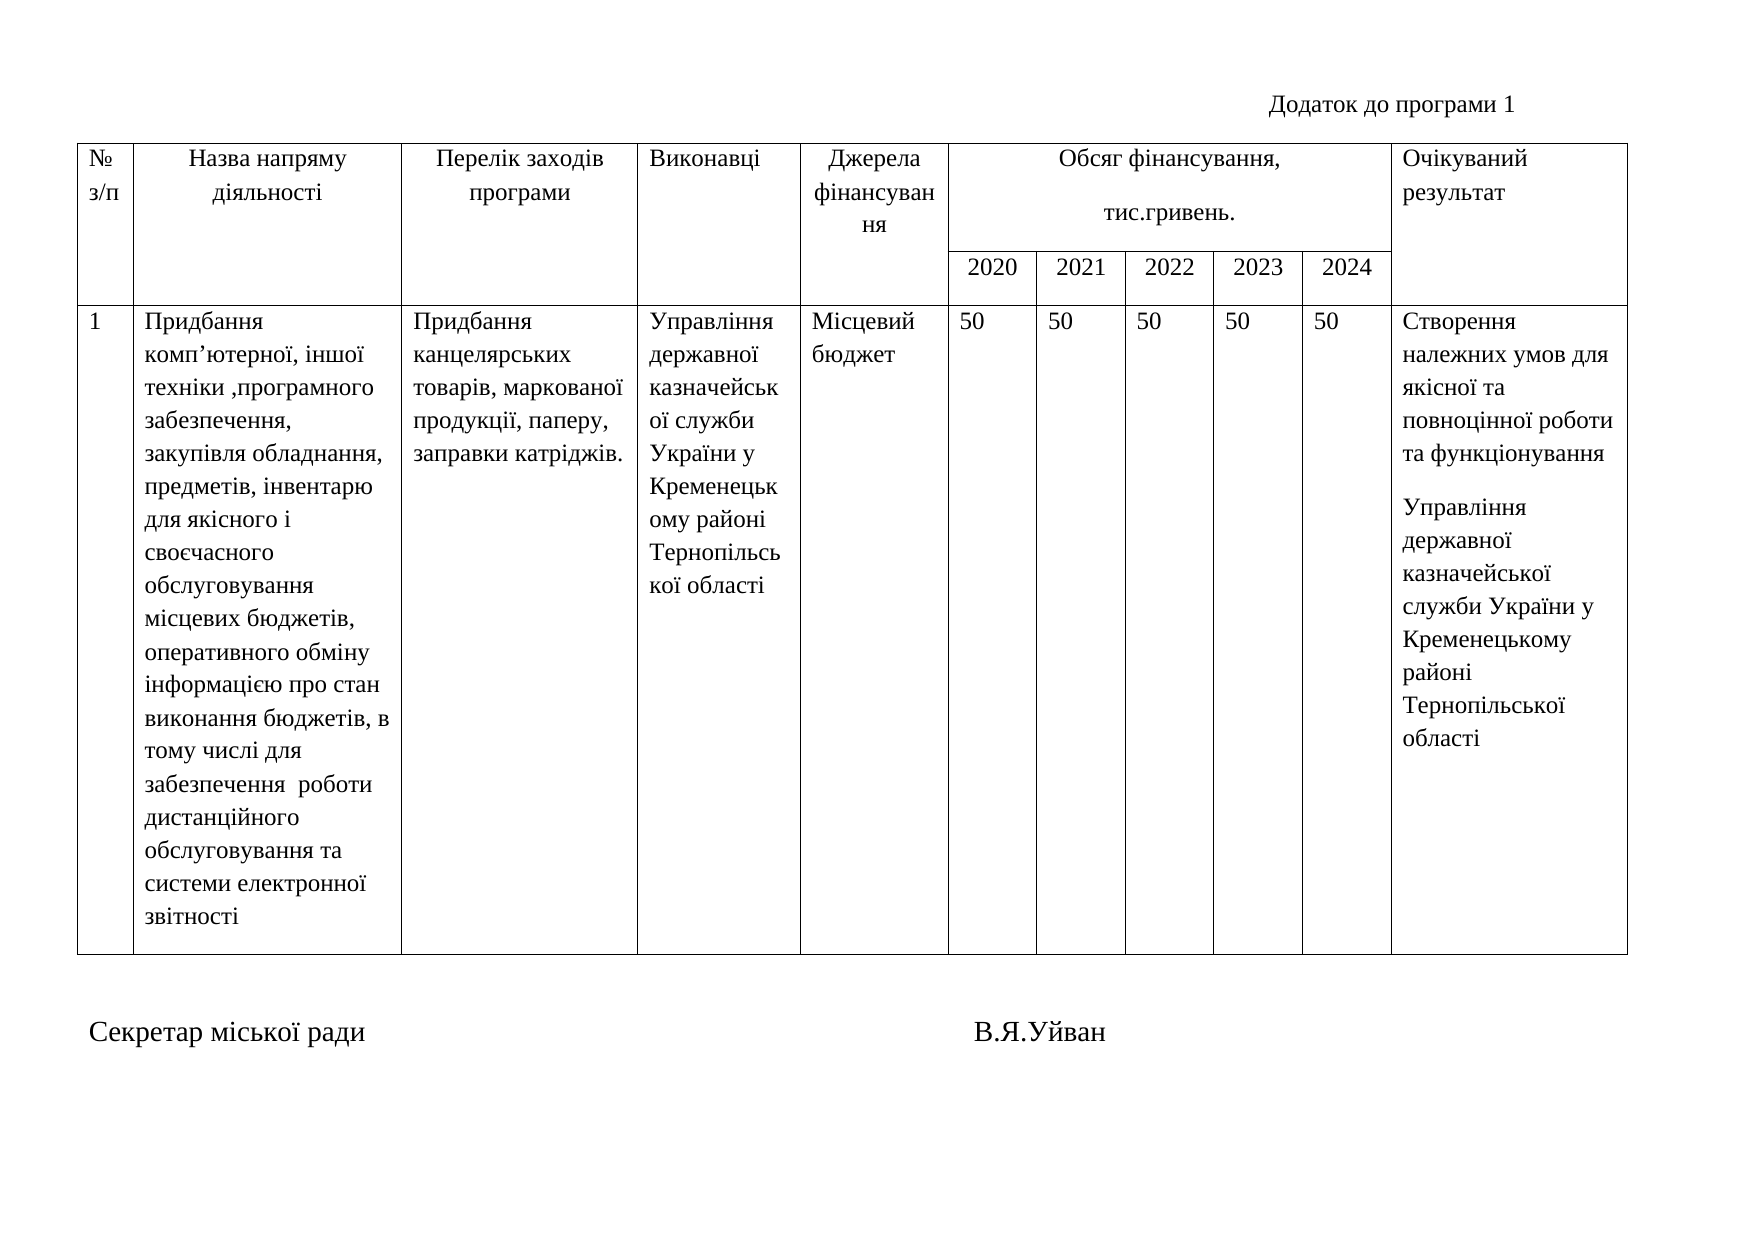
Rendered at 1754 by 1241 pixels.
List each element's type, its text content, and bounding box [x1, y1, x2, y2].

table_cell Місцевий бюджет [801, 306, 948, 954]
table_header № з/п [78, 144, 133, 305]
table_cell 2020 [949, 252, 1036, 305]
table_cell 50 [1214, 306, 1302, 954]
table_header Очікуваний результат [1392, 144, 1627, 305]
table_cell 50 [1037, 306, 1125, 954]
table_cell Управління державної казначейської служби України у Кременецькому районі Тернопільської області [638, 306, 800, 954]
table_cell 2022 [1126, 252, 1213, 305]
table_header Назва напряму діяльності [134, 144, 401, 305]
text Додаток до програми 1 [1195, 89, 1665, 117]
table_header Обсяг фінансування, тис.гривень. [949, 144, 1391, 251]
table_cell Придбання комп’ютерної, іншої техніки ,програмного забезпечення, закупівля обладнання, предметів, інвентарю для якісного і своєчасного обслуговування місцевих бюджетів, оперативного обміну інформацією про стан виконання бюджетів, в тому числі для забезпечення роботи дистанційного обслуговування та системи електронної звітності [134, 306, 401, 954]
table_cell Придбання канцелярських товарів, маркованої продукції, паперу, заправки катріджів. [402, 306, 637, 954]
table_cell 50 [949, 306, 1036, 954]
table_cell 2021 [1037, 252, 1125, 305]
table_cell 50 [1126, 306, 1213, 954]
table_cell 2024 [1303, 252, 1391, 305]
table_cell 2023 [1214, 252, 1302, 305]
table_cell 50 [1303, 306, 1391, 954]
text Секретар міської ради В.Я.Уйван [89, 1014, 1665, 1048]
table_cell 1 [78, 306, 133, 954]
table_cell Створення належних умов для якісної та повноцінної роботи та функціонування Управління державної казначейської служби України у Кременецькому районі Тернопільської області [1392, 306, 1627, 954]
table_header Виконавці [638, 144, 800, 305]
table_header Перелік заходів програми [402, 144, 637, 305]
table_header Джерела фінансування [801, 144, 948, 305]
